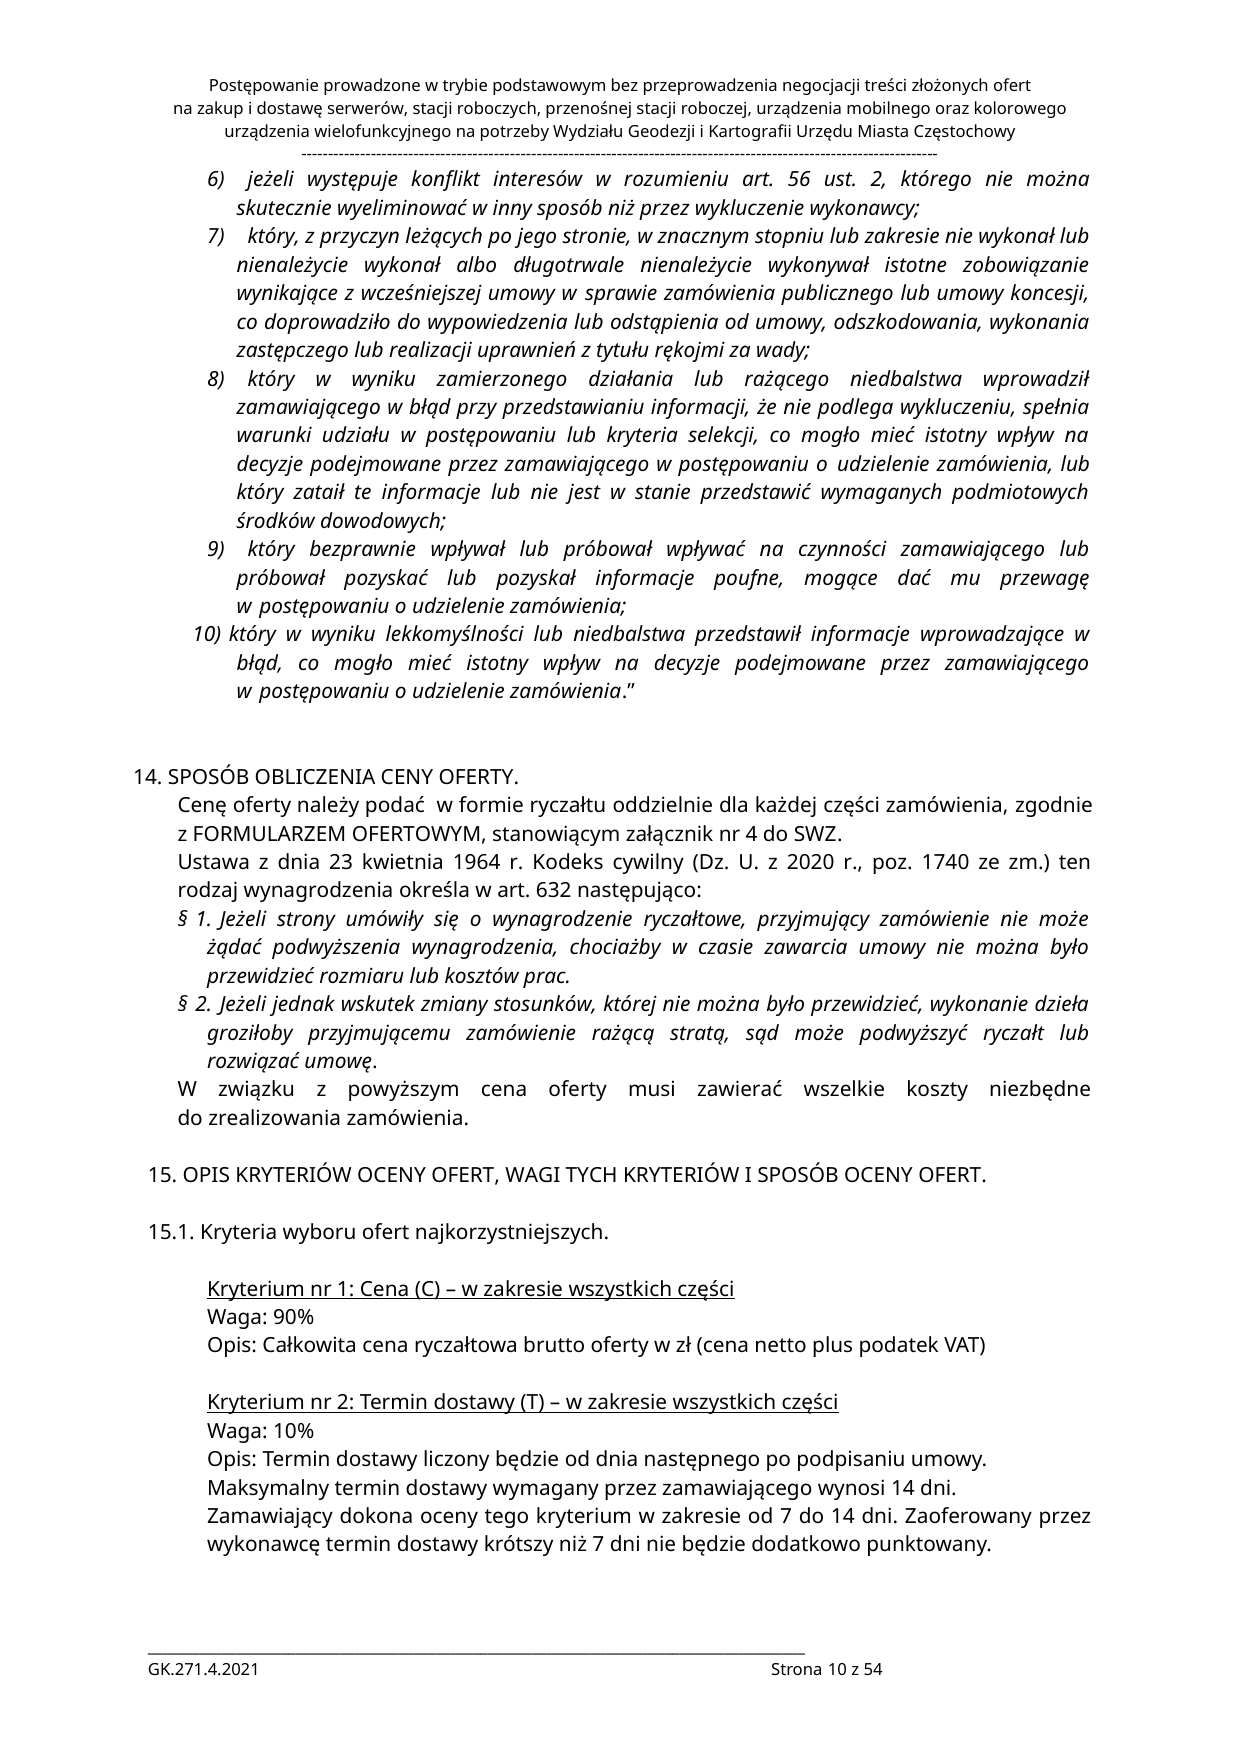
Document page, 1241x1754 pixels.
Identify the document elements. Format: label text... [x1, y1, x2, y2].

text Kryterium nr 1: Cena (C) – w zakresie wszystkich części [207, 1274, 1093, 1302]
text Opis: Całkowita cena ryczałtowa brutto oferty w zł (cena netto plus podatek VAT) [207, 1331, 1104, 1359]
text W związku z powyższym cena oferty musi zawierać wszelkie koszty niezbędne do zrealizowania zamówienia. [177, 1074, 1093, 1131]
text Opis: Termin dostawy liczony będzie od dnia następnego po podpisaniu umowy. [207, 1444, 1093, 1473]
text § 1. Jeżeli strony umówiły się o wynagrodzenie ryczałtowe, przyjmujący zamówienie nie może żądać podwyższenia wynagrodzenia, chociażby w czasie zawarcia umowy nie można było przewidzieć rozmiaru lub kosztów prac. [177, 904, 1093, 989]
text Zamawiający dokona oceny tego kryterium w zakresie od 7 do 14 dni. Zaoferowany przez wykonawcę termin dostawy krótszy niż 7 dni nie będzie dodatkowo punktowany. [207, 1501, 1093, 1558]
text 7) który, z przyczyn leżących po jego stronie, w znacznym stopniu lub zakresie nie wykonał lub nienależycie wykonał albo długotrwale nienależycie wykonywał istotne zobowiązanie wynikające z wcześniejszej umowy w sprawie zamówienia publicznego lub umowy koncesji, co doprowadziło do wypowiedzenia lub odstąpienia od umowy, odszkodowania, wykonania zastępczego lub realizacji uprawnień z tytułu rękojmi za wady; [207, 221, 1093, 364]
text 6) jeżeli występuje konflikt interesów w rozumieniu art. 56 ust. 2, którego nie można skutecznie wyeliminować w inny sposób niż przez wykluczenie wykonawcy; [207, 164, 1093, 221]
text Waga: 10% [162, 1416, 1093, 1444]
text Ustawa z dnia 23 kwietnia 1964 r. Kodeks cywilny (Dz. U. z 2020 r., poz. 1740 ze zm.) ten rodzaj wynagrodzenia określa w art. 632 następująco: [177, 847, 1093, 904]
text Waga: 90% [162, 1302, 1093, 1331]
text 8) który w wyniku zamierzonego działania lub rażącego niedbalstwa wprowadził zamawiającego w błąd przy przedstawianiu informacji, że nie podlega wykluczeniu, spełnia warunki udziału w postępowaniu lub kryteria selekcji, co mogło mieć istotny wpływ na decyzje podejmowane przez zamawiającego w postępowaniu o udzielenie zamówienia, lub który zataił te informacje lub nie jest w stanie przedstawić wymaganych podmiotowych środków dowodowych; [207, 364, 1093, 534]
text Maksymalny termin dostawy wymagany przez zamawiającego wynosi 14 dni. [207, 1473, 1093, 1501]
text § 2. Jeżeli jednak wskutek zmiany stosunków, której nie można było przewidzieć, wykonanie dzieła groziłoby przyjmującemu zamówienie rażącą stratą, sąd może podwyższyć ryczałt lub rozwiązać umowę. [177, 989, 1093, 1074]
text 9) który bezprawnie wpływał lub próbował wpływać na czynności zamawiającego lub próbował pozyskać lub pozyskał informacje poufne, mogące dać mu przewagę w postępowaniu o udzielenie zamówienia; [207, 534, 1093, 619]
text 15.1. Kryteria wyboru ofert najkorzystniejszych. [148, 1217, 1093, 1245]
text 10) który w wyniku lekkomyślności lub niedbalstwa przedstawił informacje wprowadzające w błąd, co mogło mieć istotny wpływ na decyzje podejmowane przez zamawiającego w postępowaniu o udzielenie zamówienia.” [192, 619, 1093, 705]
text 14. SPOSÓB OBLICZENIA CENY OFERTY. [133, 762, 1093, 790]
text Cenę oferty należy podać w formie ryczałtu oddzielnie dla każdej części zamówienia, zgodnie z FORMULARZEM OFERTOWYM, stanowiącym załącznik nr 4 do SWZ. [177, 790, 1093, 847]
text 15. OPIS KRYTERIÓW OCENY OFERT, WAGI TYCH KRYTERIÓW I SPOSÓB OCENY OFERT. [148, 1160, 1093, 1188]
text Kryterium nr 2: Termin dostawy (T) – w zakresie wszystkich części [207, 1387, 1093, 1416]
